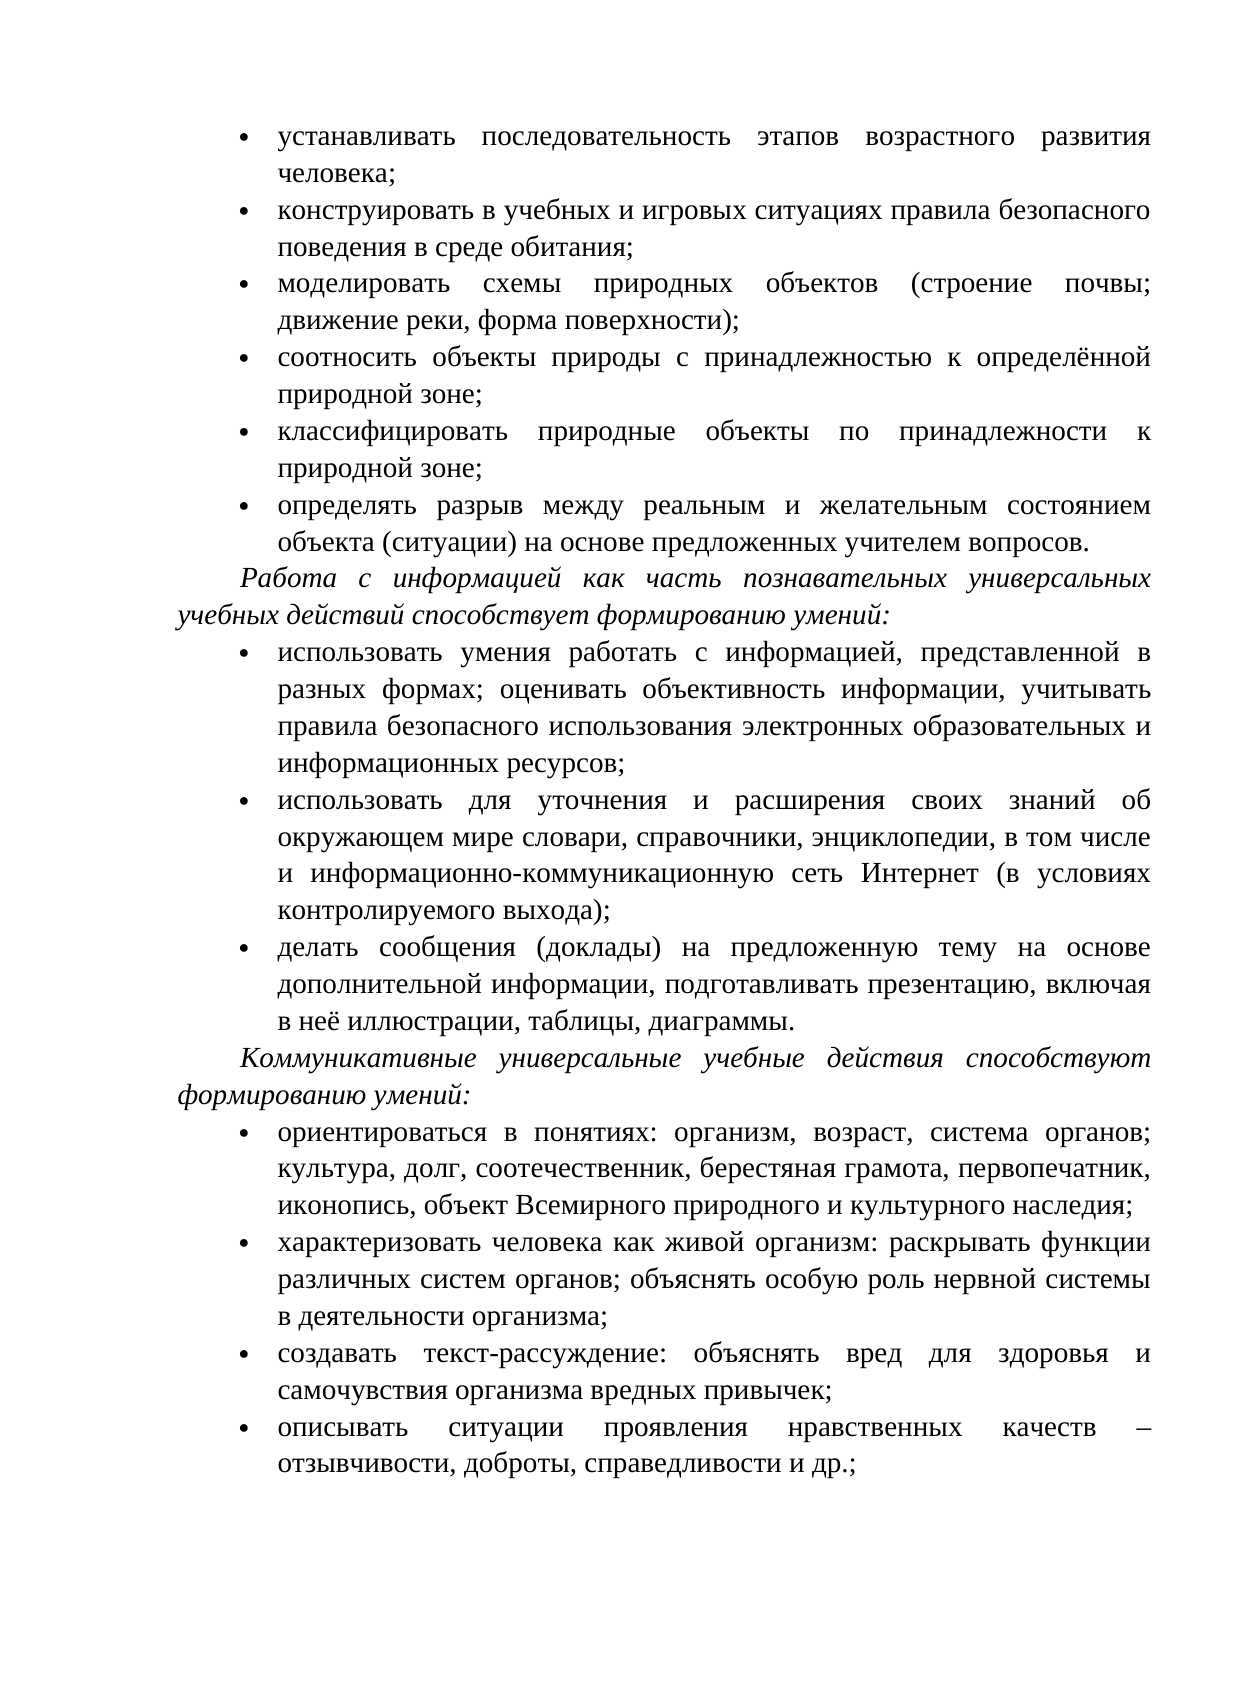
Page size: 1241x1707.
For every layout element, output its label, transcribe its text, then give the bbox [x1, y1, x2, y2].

list описывать ситуации проявления нравственных качеств – отзывчивости, доброты, справедливости и др.; [240, 1409, 1152, 1479]
list соотносить объекты природы с принадлежностью к определённой природной зоне; [240, 339, 1152, 410]
list характеризовать человека как живой организм: раскрывать функции различных систем органов; объяснять особую роль нервной системы в деятельности организма; [240, 1224, 1152, 1332]
text Работа с информацией как часть познавательных универсальных учебных действий способствует формированию умений: [177, 561, 1152, 631]
list использовать для уточнения и расширения своих знаний об окружающем мире словари, справочники, энциклопедии, в том числе и информационно-коммуникационную сеть Интернет (в условиях контролируемого выхода); [240, 782, 1152, 926]
list делать сообщения (доклады) на предложенную тему на основе дополнительной информации, подготавливать презентацию, включая в неё иллюстрации, таблицы, диаграммы. [240, 929, 1152, 1037]
list устанавливать последовательность этапов возрастного развития человека; [240, 118, 1152, 188]
list моделировать схемы природных объектов (строение почвы; движение реки, форма поверхности); [240, 266, 1152, 336]
text Коммуникативные универсальные учебные действия способствуют формированию умений: [177, 1040, 1152, 1110]
list классифицировать природные объекты по принадлежности к природной зоне; [240, 413, 1152, 483]
list использовать умения работать с информацией, представленной в разных формах; оценивать объективность информации, учитывать правила безопасного использования электронных образовательных и информационных ресурсов; [240, 634, 1152, 778]
list ориентироваться в понятиях: организм, возраст, система органов; культура, долг, соотечественник, берестяная грамота, первопечатник, иконопись, объект Всемирного природного и культурного наследия; [240, 1114, 1152, 1221]
list конструировать в учебных и игровых ситуациях правила безопасного поведения в среде обитания; [240, 192, 1152, 262]
list определять разрыв между реальным и желательным состоянием объекта (ситуации) на основе предложенных учителем вопросов. [240, 487, 1152, 557]
list создавать текст-рассуждение: объяснять вред для здоровья и самочувствия организма вредных привычек; [240, 1335, 1152, 1405]
